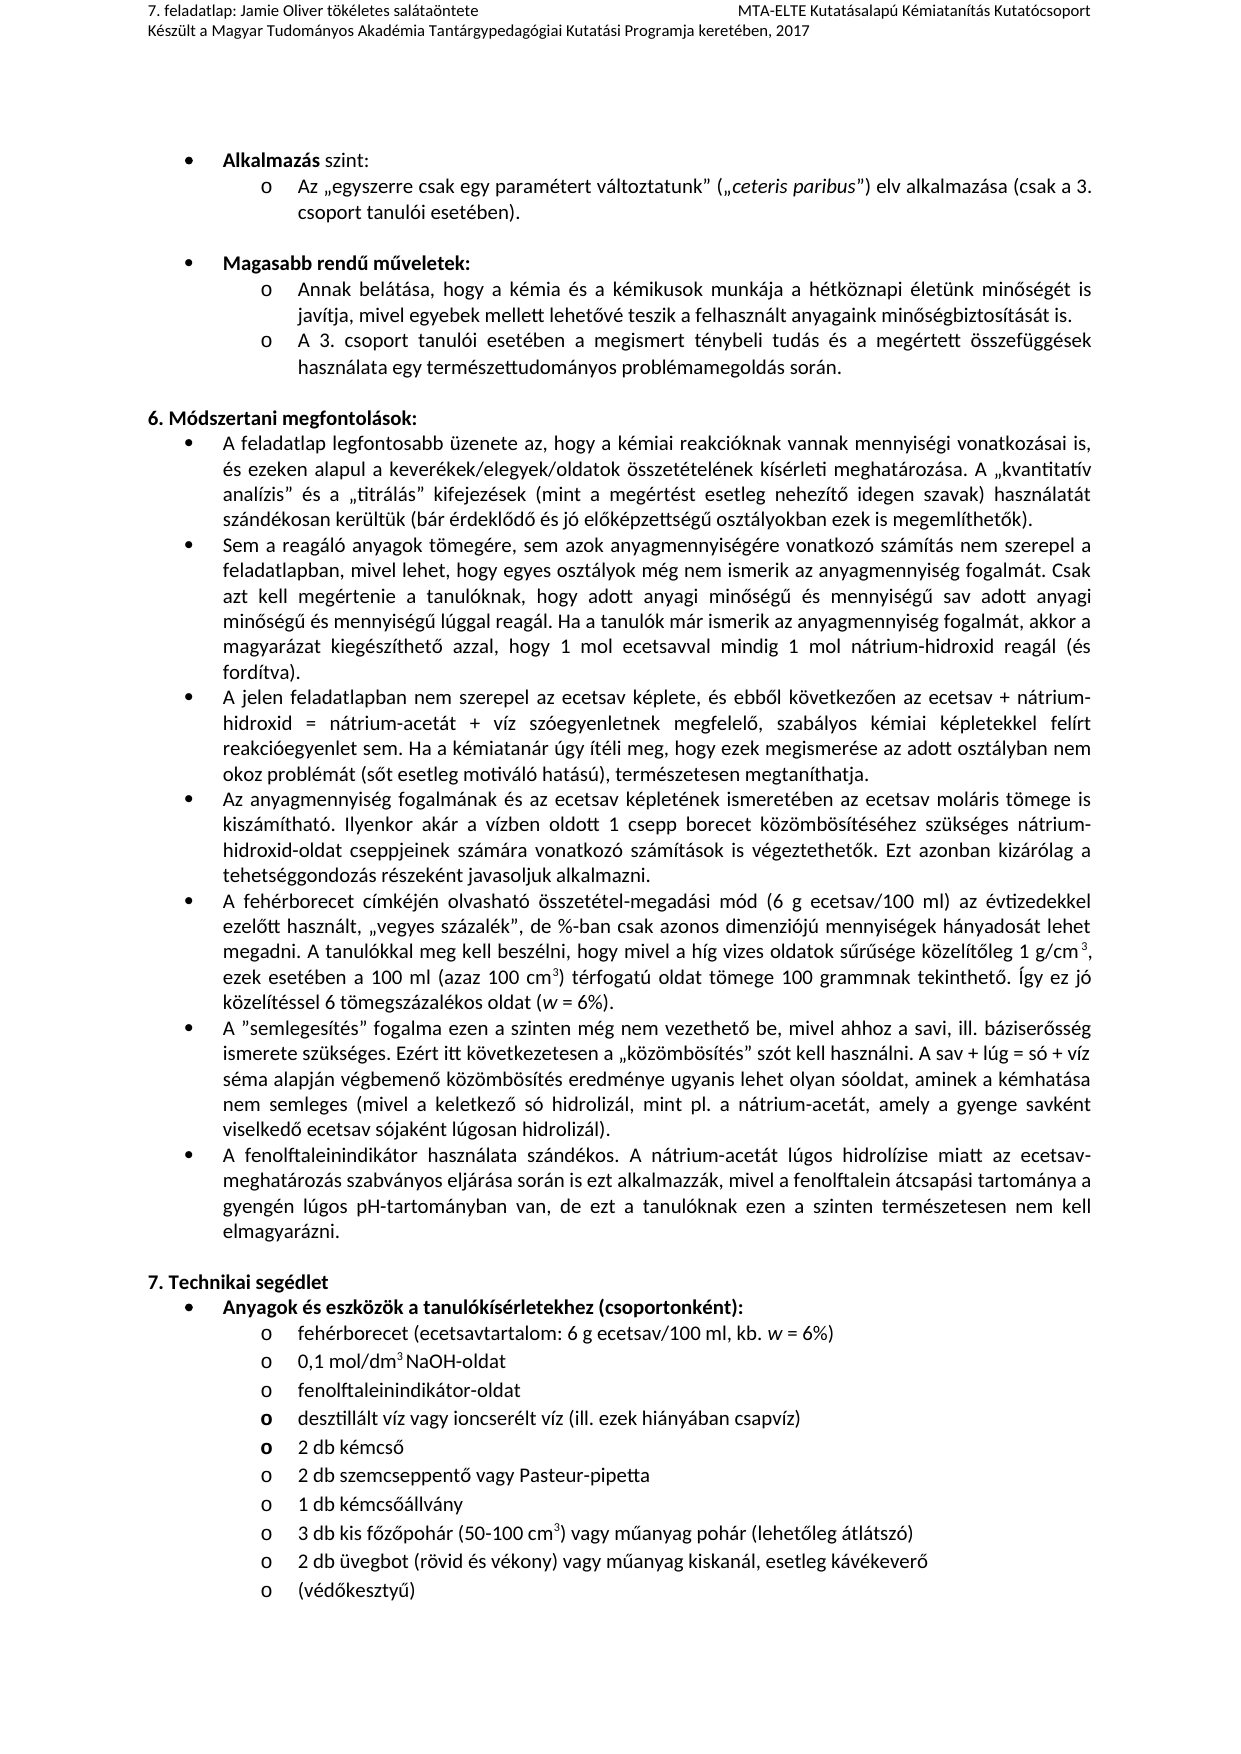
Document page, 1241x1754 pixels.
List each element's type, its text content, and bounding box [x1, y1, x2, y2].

list A fehérborecet címkéjén olvasható összetétel-megadási mód (6 g ecetsav/100 ml) az évtizedekkel ezelőtt használt, „vegyes százalék”, de %-ban csak azonos dimenziójú mennyiségek hányadosát lehet megadni. A tanulókkal meg kell beszélni, hogy mivel a híg vizes oldatok sűrűsége közelítőleg 1 g/cm3, ezek esetében a 100 ml (azaz 100 cm3) térfogatú oldat tömege 100 grammnak tekinthető. Így ez jó közelítéssel 6 tömegszázalékos oldat (w = 6%). [185, 888, 1093, 1015]
list (védőkesztyű) [260, 1577, 1093, 1603]
list Az anyagmennyiség fogalmának és az ecetsav képletének ismeretében az ecetsav moláris tömege is kiszámítható. Ilyenkor akár a vízben oldott 1 csepp borecet közömbösítéséhez szükséges nátrium-hidroxid-oldat cseppjeinek számára vonatkozó számítások is végeztethetők. Ezt azonban kizárólag a tehetséggondozás részeként javasoljuk alkalmazni. [185, 786, 1093, 888]
list fenolftaleinindikátor-oldat [260, 1377, 1093, 1403]
list Annak belátása, hogy a kémia és a kémikusok munkája a hétköznapi életünk minőségét is javítja, mivel egyebek mellett lehetővé teszik a felhasznált anyagaink minőségbiztosítását is. [260, 276, 1093, 328]
text 6. Módszertani megfontolások: [148, 405, 1093, 430]
list 2 db szemcseppentő vagy Pasteur-pipetta [260, 1463, 1093, 1489]
text 7. Technikai segédlet [148, 1269, 1093, 1294]
list A fenolftaleinindikátor használata szándékos. A nátrium-acetát lúgos hidrolízise miatt az ecetsav-meghatározás szabványos eljárása során is ezt alkalmazzák, mivel a fenolftalein átcsapási tartománya a gyengén lúgos pH-tartományban van, de ezt a tanulóknak ezen a szinten természetesen nem kell elmagyarázni. [185, 1142, 1093, 1244]
list A 3. csoport tanulói esetében a megismert ténybeli tudás és a megértett összefüggések használata egy természettudományos problémamegoldás során. [260, 328, 1093, 379]
list 3 db kis főzőpohár (50-100 cm3) vagy műanyag pohár (lehetőleg átlátszó) [260, 1520, 1093, 1546]
list desztillált víz vagy ioncserélt víz (ill. ezek hiányában csapvíz) [260, 1406, 1093, 1432]
list A ”semlegesítés” fogalma ezen a szinten még nem vezethető be, mivel ahhoz a savi, ill. báziserősség ismerete szükséges. Ezért itt következetesen a „közömbösítés” szót kell használni. A sav + lúg = só + víz séma alapján végbemenő közömbösítés eredménye ugyanis lehet olyan sóoldat, aminek a kémhatása nem semleges (mivel a keletkező só hidrolizál, mint pl. a nátrium-acetát, amely a gyenge savként viselkedő ecetsav sójaként lúgosan hidrolizál). [185, 1015, 1093, 1142]
list Alkalmazás szint: [185, 148, 1093, 173]
list Anyagok és eszközök a tanulókísérletekhez (csoportonként): [185, 1294, 1093, 1320]
list Sem a reagáló anyagok tömegére, sem azok anyagmennyiségére vonatkozó számítás nem szerepel a feladatlapban, mivel lehet, hogy egyes osztályok még nem ismerik az anyagmennyiség fogalmát. Csak azt kell megértenie a tanulóknak, hogy adott anyagi minőségű és mennyiségű sav adott anyagi minőségű és mennyiségű lúggal reagál. Ha a tanulók már ismerik az anyagmennyiség fogalmát, akkor a magyarázat kiegészíthető azzal, hogy 1 mol ecetsavval mindig 1 mol nátrium-hidroxid reagál (és fordítva). [185, 532, 1093, 684]
list Magasabb rendű műveletek: [185, 250, 1093, 276]
list A feladatlap legfontosabb üzenete az, hogy a kémiai reakcióknak vannak mennyiségi vonatkozásai is, és ezeken alapul a keverékek/elegyek/oldatok összetételének kísérleti meghatározása. A „kvantitatív analízis” és a „titrálás” kifejezések (mint a megértést esetleg nehezítő idegen szavak) használatát szándékosan kerültük (bár érdeklődő és jó előképzettségű osztályokban ezek is megemlíthetők). [185, 430, 1093, 532]
list Az „egyszerre csak egy paramétert változtatunk” („ceteris paribus”) elv alkalmazása (csak a 3. csoport tanulói esetében). [260, 173, 1093, 225]
list 1 db kémcsőállvány [260, 1491, 1093, 1518]
list 2 db üvegbot (rövid és vékony) vagy műanyag kiskanál, esetleg kávékeverő [260, 1548, 1093, 1575]
list A jelen feladatlapban nem szerepel az ecetsav képlete, és ebből következően az ecetsav + nátrium-hidroxid = nátrium-acetát + víz szóegyenletnek megfelelő, szabályos kémiai képletekkel felírt reakcióegyenlet sem. Ha a kémiatanár úgy ítéli meg, hogy ezek megismerése az adott osztályban nem okoz problémát (sőt esetleg motiváló hatású), természetesen megtaníthatja. [185, 684, 1093, 786]
list 0,1 mol/dm3 NaOH-oldat [260, 1348, 1093, 1375]
list 2 db kémcső [260, 1434, 1093, 1461]
list fehérborecet (ecetsavtartalom: 6 g ecetsav/100 ml, kb. w = 6%) [260, 1320, 1093, 1346]
